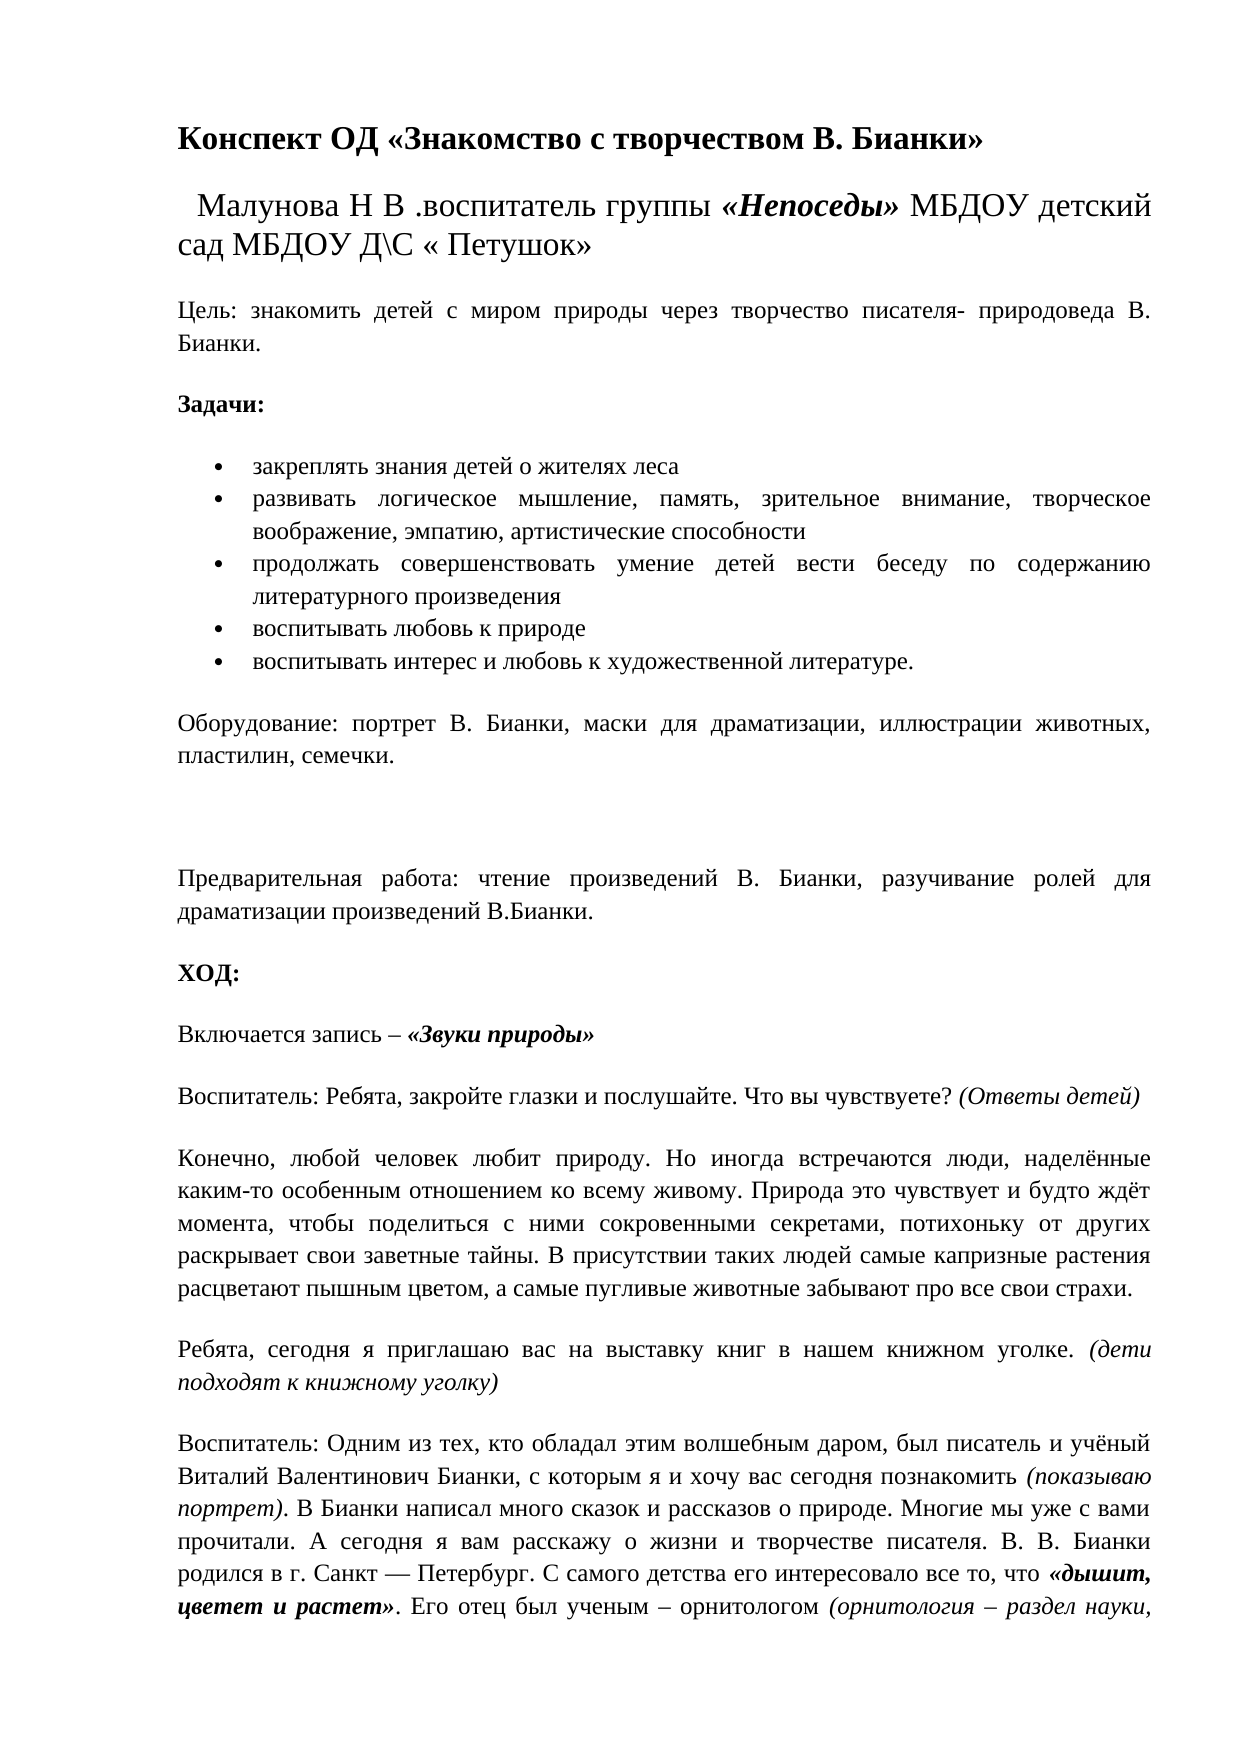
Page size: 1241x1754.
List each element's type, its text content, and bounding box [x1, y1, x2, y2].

text Конспект ОД «Знакомство с творчеством В. Бианки» [177, 118, 1152, 156]
text Включается запись – «Звуки природы» [177, 1016, 1152, 1048]
list воспитывать интерес и любовь к художественной литературе. [215, 642, 1152, 675]
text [177, 1425, 1152, 1620]
text Малунова Н В .воспитатель группы «Непоседы» МБДОУ детский сад МБДОУ Д\С « Петушок» [177, 186, 1152, 262]
list закреплять знания детей о жителях леса [215, 447, 1152, 480]
text Конечно, любой человек любит природу. Но иногда встречаются люди, наделённые каким-то особенным отношением ко всему живому. Природа это чувствует и будто ждёт момента, чтобы поделиться с ними сокровенными секретами, потихоньку от других раскрывает свои заветные тайны. В присутствии таких людей самые капризные растения расцветают пышным цветом, а самые пугливые животные забывают про все свои страхи. [177, 1139, 1152, 1301]
text Воспитатель: Ребята, закройте глазки и послушайте. Что вы чувствуете? (Ответы детей) [177, 1077, 1152, 1110]
text Задачи: [177, 386, 1152, 418]
list продолжать совершенствовать умение детей вести беседу по содержанию литературного произведения [215, 545, 1152, 610]
text Ребята, сегодня я приглашаю вас на выставку книг в нашем книжном уголке. (дети подходят к книжному уголку) [177, 1331, 1152, 1396]
text Цель: знакомить детей с миром природы через творчество писателя- природоведа В. Бианки. [177, 291, 1152, 356]
text Оборудование: портрет В. Бианки, маски для драматизации, иллюстрации животных, пластилин, семечки. [177, 704, 1152, 769]
text Предварительная работа: чтение произведений В. Бианки, разучивание ролей для драматизации произведений В.Бианки. [177, 860, 1152, 925]
list развивать логическое мышление, память, зрительное внимание, творческое воображение, эмпатию, артистические способности [215, 480, 1152, 545]
list воспитывать любовь к природе [215, 610, 1152, 642]
text ХОД: [177, 954, 1152, 986]
